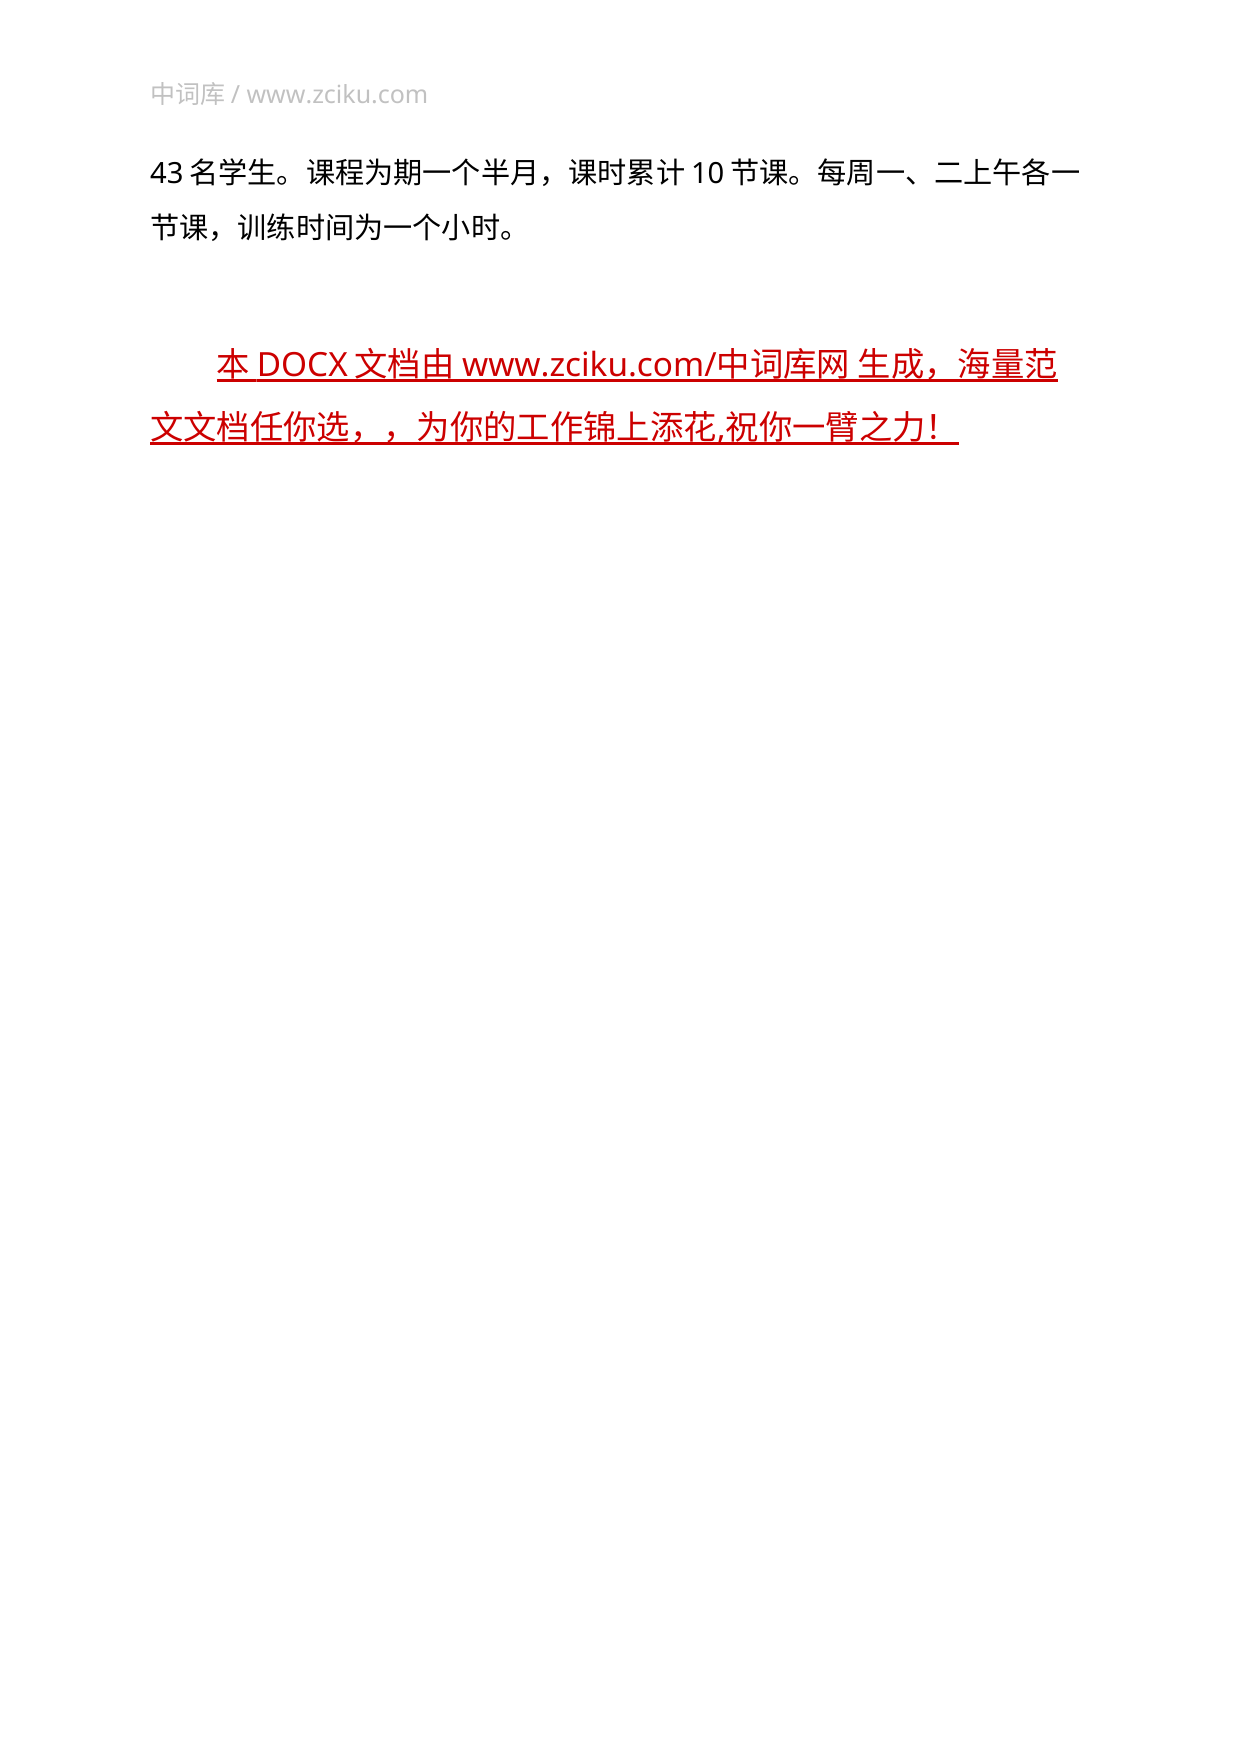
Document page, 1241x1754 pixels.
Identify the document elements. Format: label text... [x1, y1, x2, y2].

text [150, 150, 1090, 247]
text 本DOCX文档由 www.zciku.com/中词库网 生成，海量范文文档任你选，，为你的工作锦上添花,祝你一臂之力！ [150, 338, 1090, 449]
